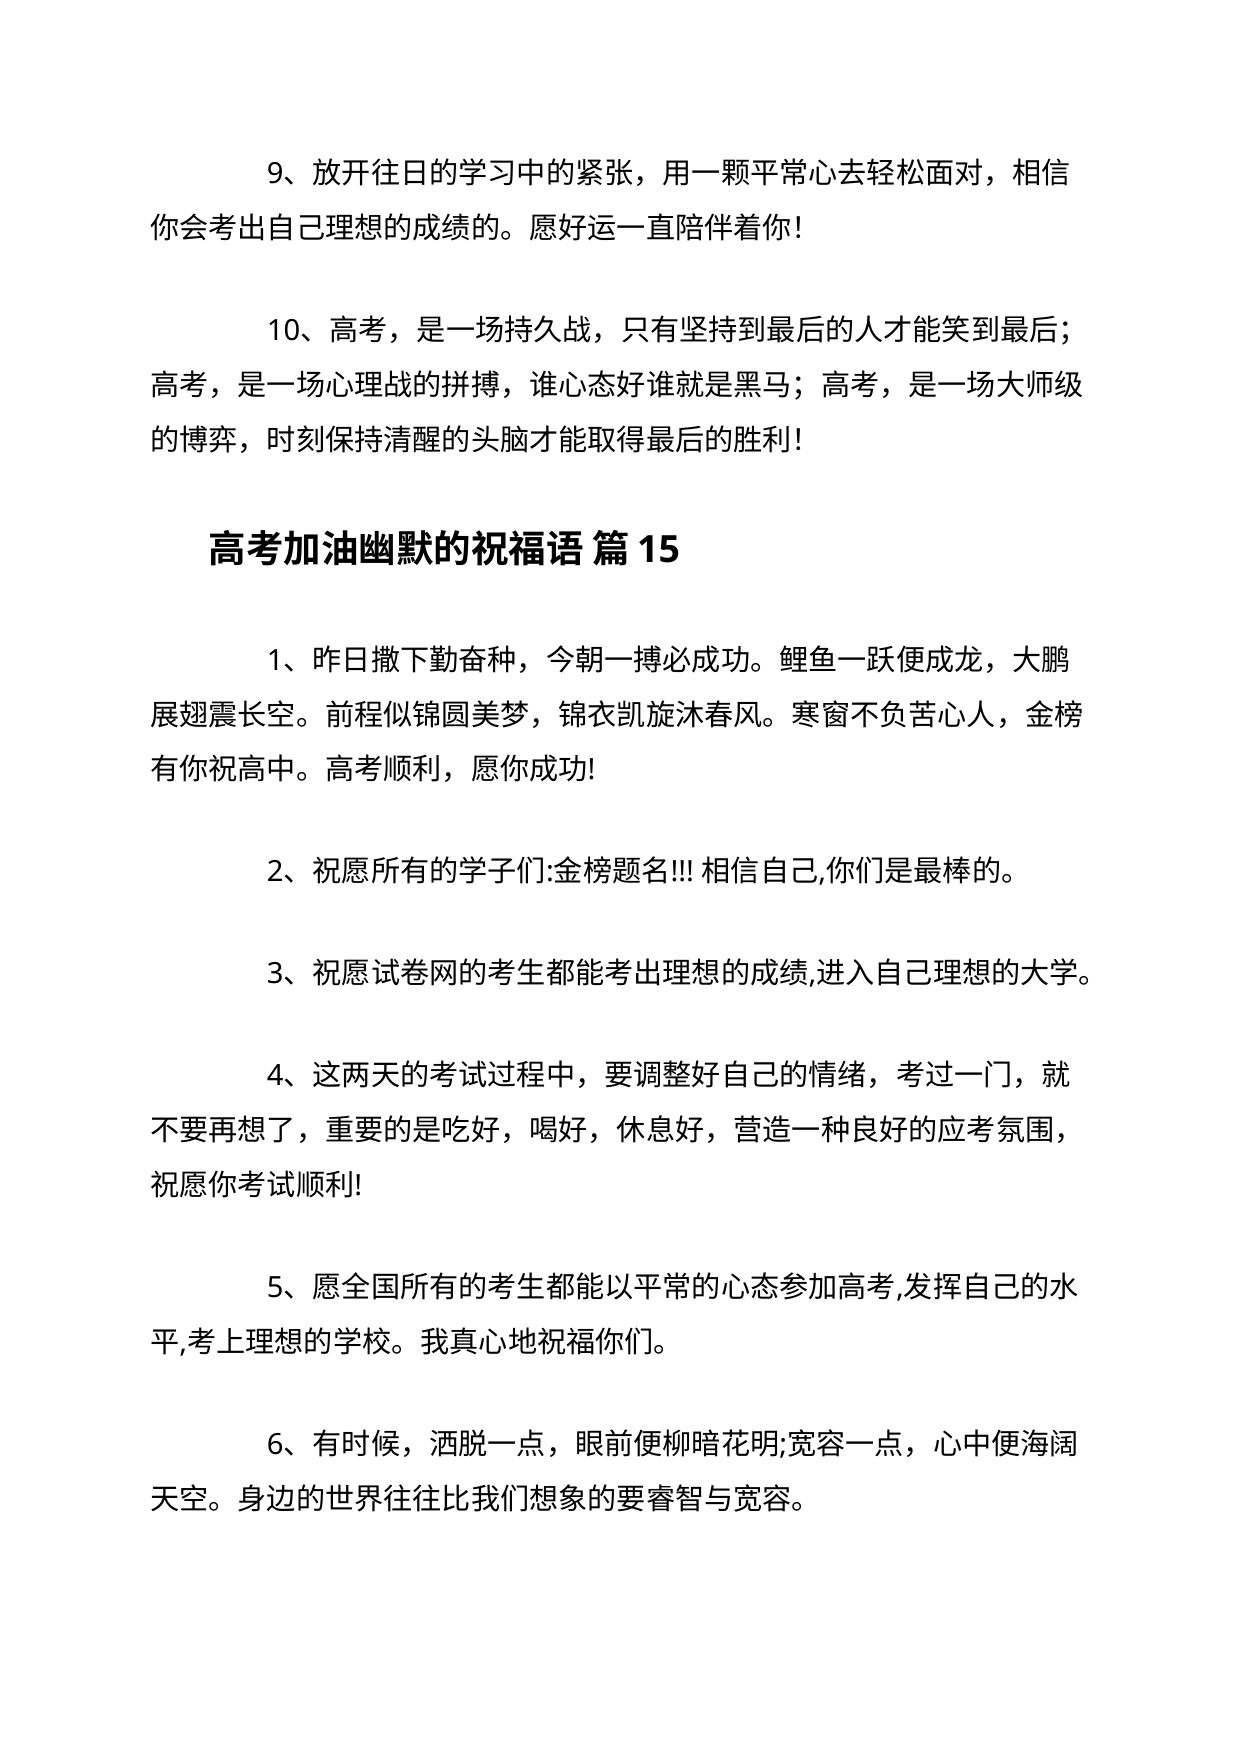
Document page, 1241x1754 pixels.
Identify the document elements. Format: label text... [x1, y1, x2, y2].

text 5、愿全国所有的考生都能以平常的心态参加高考,发挥自己的水平,考上理想的学校。我真心地祝福你们。 [150, 1264, 1090, 1361]
text 10、高考，是一场持久战，只有坚持到最后的人才能笑到最后；高考，是一场心理战的拼搏，谁心态好谁就是黑马；高考，是一场大师级的博弈，时刻保持清醒的头脑才能取得最后的胜利！ [150, 307, 1090, 459]
text 3、祝愿试卷网的考生都能考出理想的成绩,进入自己理想的大学。 [150, 950, 1090, 992]
text 9、放开往日的学习中的紧张，用一颗平常心去轻松面对，相信你会考出自己理想的成绩的。愿好运一直陪伴着你！ [150, 150, 1090, 247]
text 2、祝愿所有的学子们:金榜题名!!! 相信自己,你们是最棒的。 [150, 848, 1090, 890]
text 6、有时候，洒脱一点，眼前便柳暗花明;宽容一点，心中便海阔天空。身边的世界往往比我们想象的要睿智与宽容。 [150, 1421, 1090, 1518]
text 4、这两天的考试过程中，要调整好自己的情绪，考过一门，就不要再想了，重要的是吃好，喝好，休息好，营造一种良好的应考氛围，祝愿你考试顺利! [150, 1052, 1090, 1204]
text 1、昨日撒下勤奋种，今朝一搏必成功。鲤鱼一跃便成龙，大鹏展翅震长空。前程似锦圆美梦，锦衣凯旋沐春风。寒窗不负苦心人，金榜有你祝高中。高考顺利，愿你成功! [150, 636, 1090, 788]
text 高考加油幽默的祝福语 篇15 [150, 518, 1090, 573]
